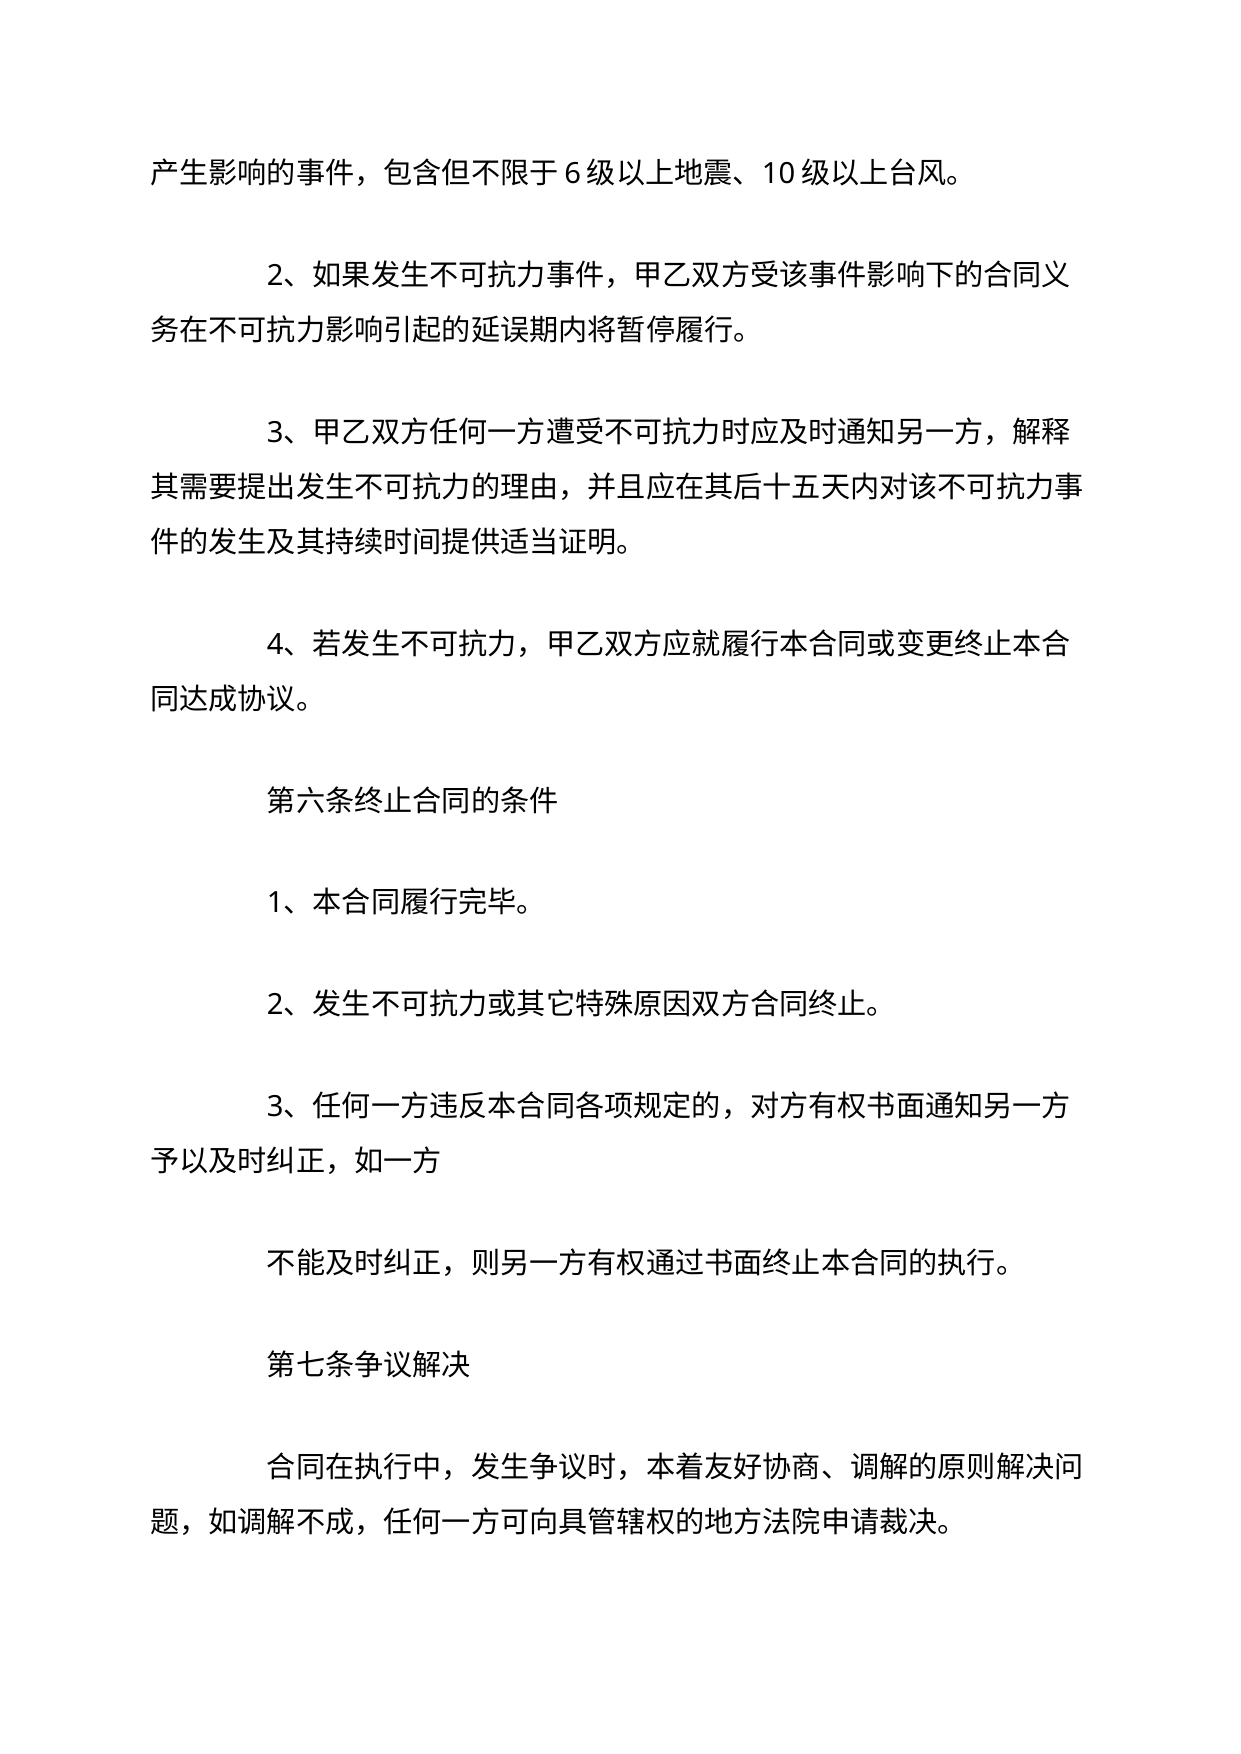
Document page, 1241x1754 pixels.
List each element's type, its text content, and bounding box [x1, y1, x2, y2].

text 第六条终止合同的条件 [150, 777, 1090, 819]
text 2、发生不可抗力或其它特殊原因双方合同终止。 [150, 981, 1090, 1023]
text 3、任何一方违反本合同各项规定的，对方有权书面通知另一方予以及时纠正，如一方 [150, 1083, 1090, 1180]
text 不能及时纠正，则另一方有权通过书面终止本合同的执行。 [150, 1240, 1090, 1282]
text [150, 150, 1090, 192]
text 2、如果发生不可抗力事件，甲乙双方受该事件影响下的合同义务在不可抗力影响引起的延误期内将暂停履行。 [150, 252, 1090, 349]
text 4、若发生不可抗力，甲乙双方应就履行本合同或变更终止本合同达成协议。 [150, 620, 1090, 718]
text 1、本合同履行完毕。 [150, 879, 1090, 921]
text 合同在执行中，发生争议时，本着友好协商、调解的原则解决问题，如调解不成，任何一方可向具管辖权的地方法院申请裁决。 [150, 1443, 1090, 1540]
text 3、甲乙双方任何一方遭受不可抗力时应及时通知另一方，解释其需要提出发生不可抗力的理由，并且应在其后十五天内对该不可抗力事件的发生及其持续时间提供适当证明。 [150, 409, 1090, 561]
text 第七条争议解决 [150, 1341, 1090, 1384]
